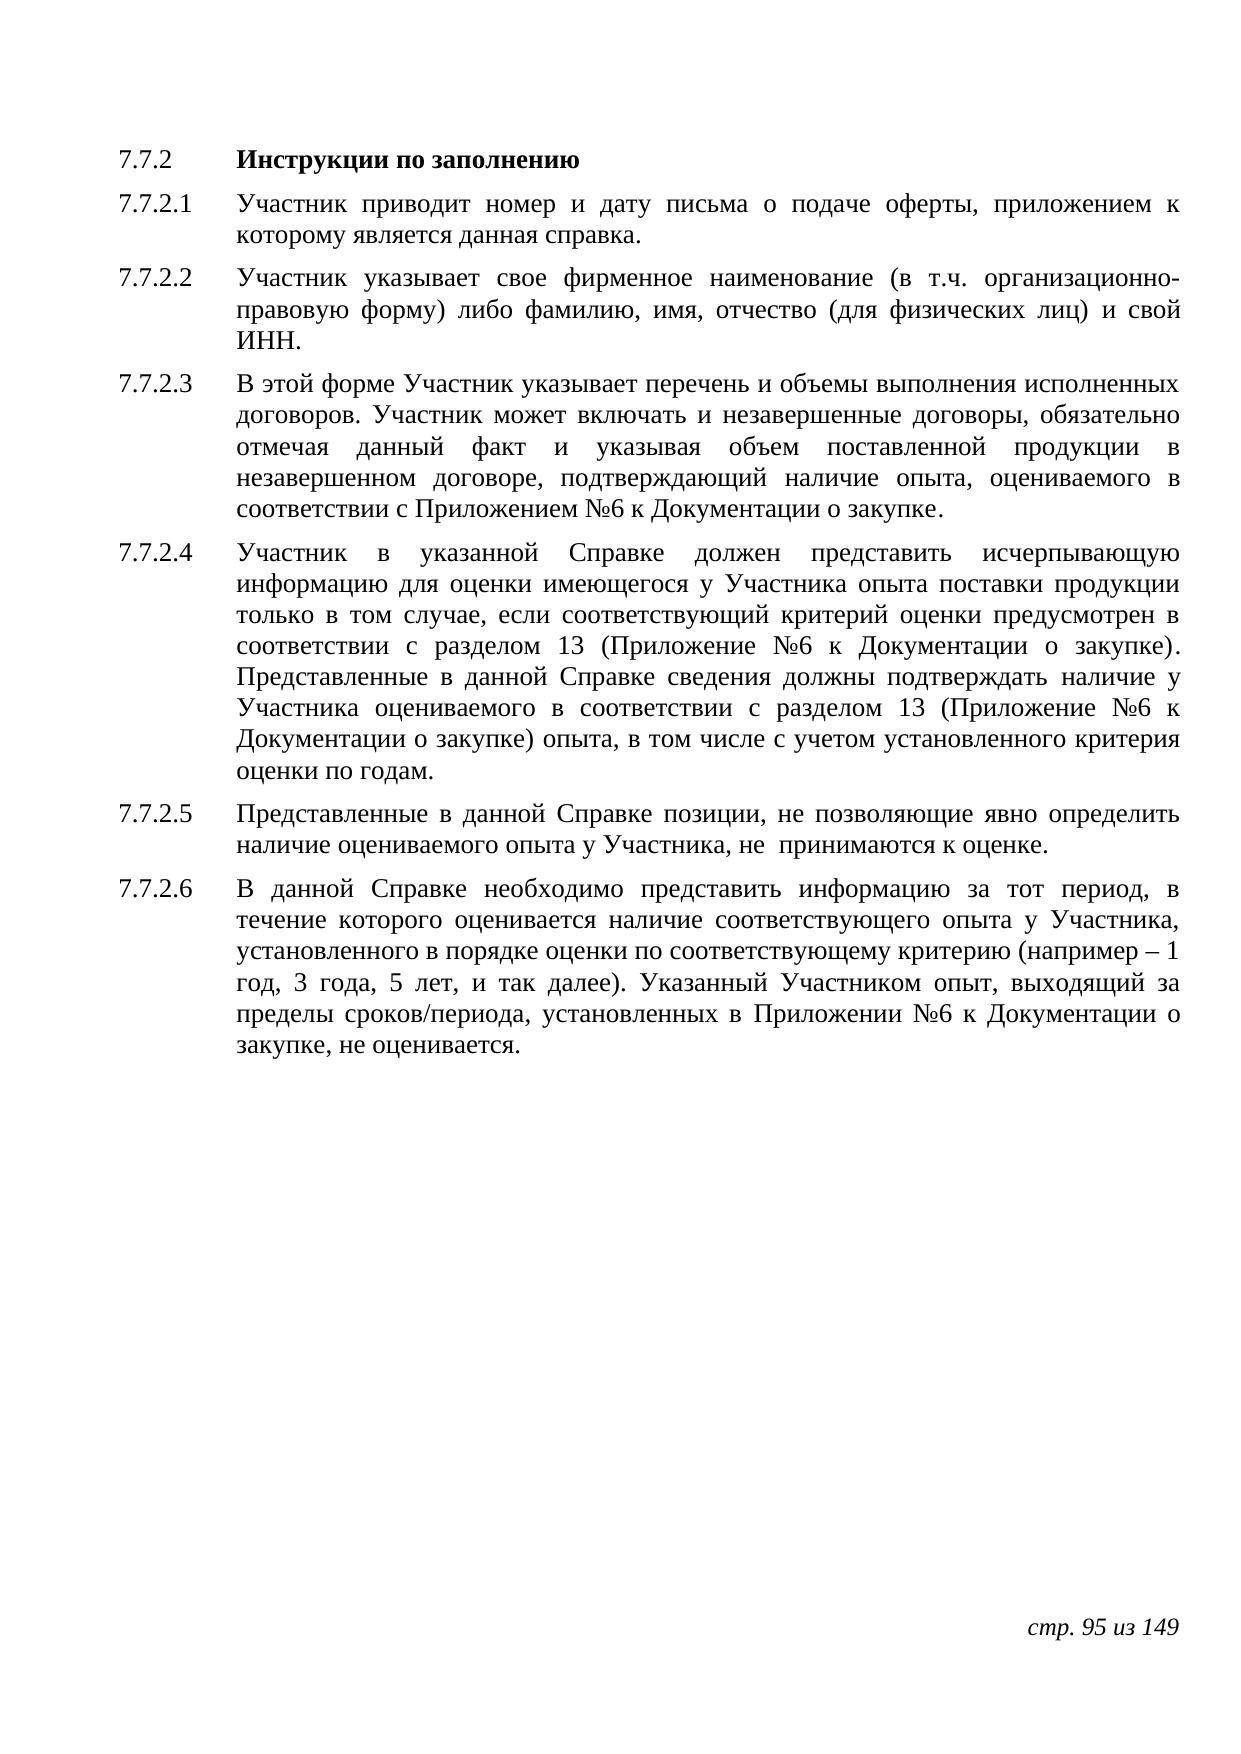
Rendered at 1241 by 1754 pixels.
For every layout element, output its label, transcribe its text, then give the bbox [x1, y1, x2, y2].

text В этой форме Участник указывает перечень и объемы выполнения исполненных договоров. Участник может включать и незавершенные договоры, обязательно отмечая данный факт и указывая объем поставленной продукции в незавершенном договоре, подтверждающий наличие опыта, оцениваемого в соответствии с Приложением №6 к Документации о закупке. [118, 367, 1181, 523]
text Представленные в данной Справке позиции, не позволяющие явно определить наличие оцениваемого опыта у Участника, не принимаются к оценке. [118, 797, 1181, 860]
text В данной Справке необходимо представить информацию за тот период, в течение которого оценивается наличие соответствующего опыта у Участника, установленного в порядке оценки по соответствующему критерию (например – 1 год, 3 года, 5 лет, и так далее). Указанный Участником опыт, выходящий за пределы сроков/периода, установленных в Приложении №6 к Документации о закупке, не оценивается. [118, 872, 1181, 1059]
text Участник в указанной Справке должен представить исчерпывающую информацию для оценки имеющегося у Участника опыта поставки продукции только в том случае, если соответствующий критерий оценки предусмотрен в соответствии с разделом 13 (Приложение №6 к Документации о закупке). Представленные в данной Справке сведения должны подтверждать наличие у Участника оцениваемого в соответствии с разделом 13 (Приложение №6 к Документации о закупке) опыта, в том числе с учетом установленного критерия оценки по годам. [118, 536, 1181, 785]
text Участник приводит номер и дату письма о подаче оферты, приложением к которому является данная справка. [118, 187, 1181, 249]
text Участник указывает свое фирменное наименование (в т.ч. организационно-правовую форму) либо фамилию, имя, отчество (для физических лиц) и свой ИНН. [118, 262, 1181, 355]
text Инструкции по заполнению [118, 143, 1181, 174]
